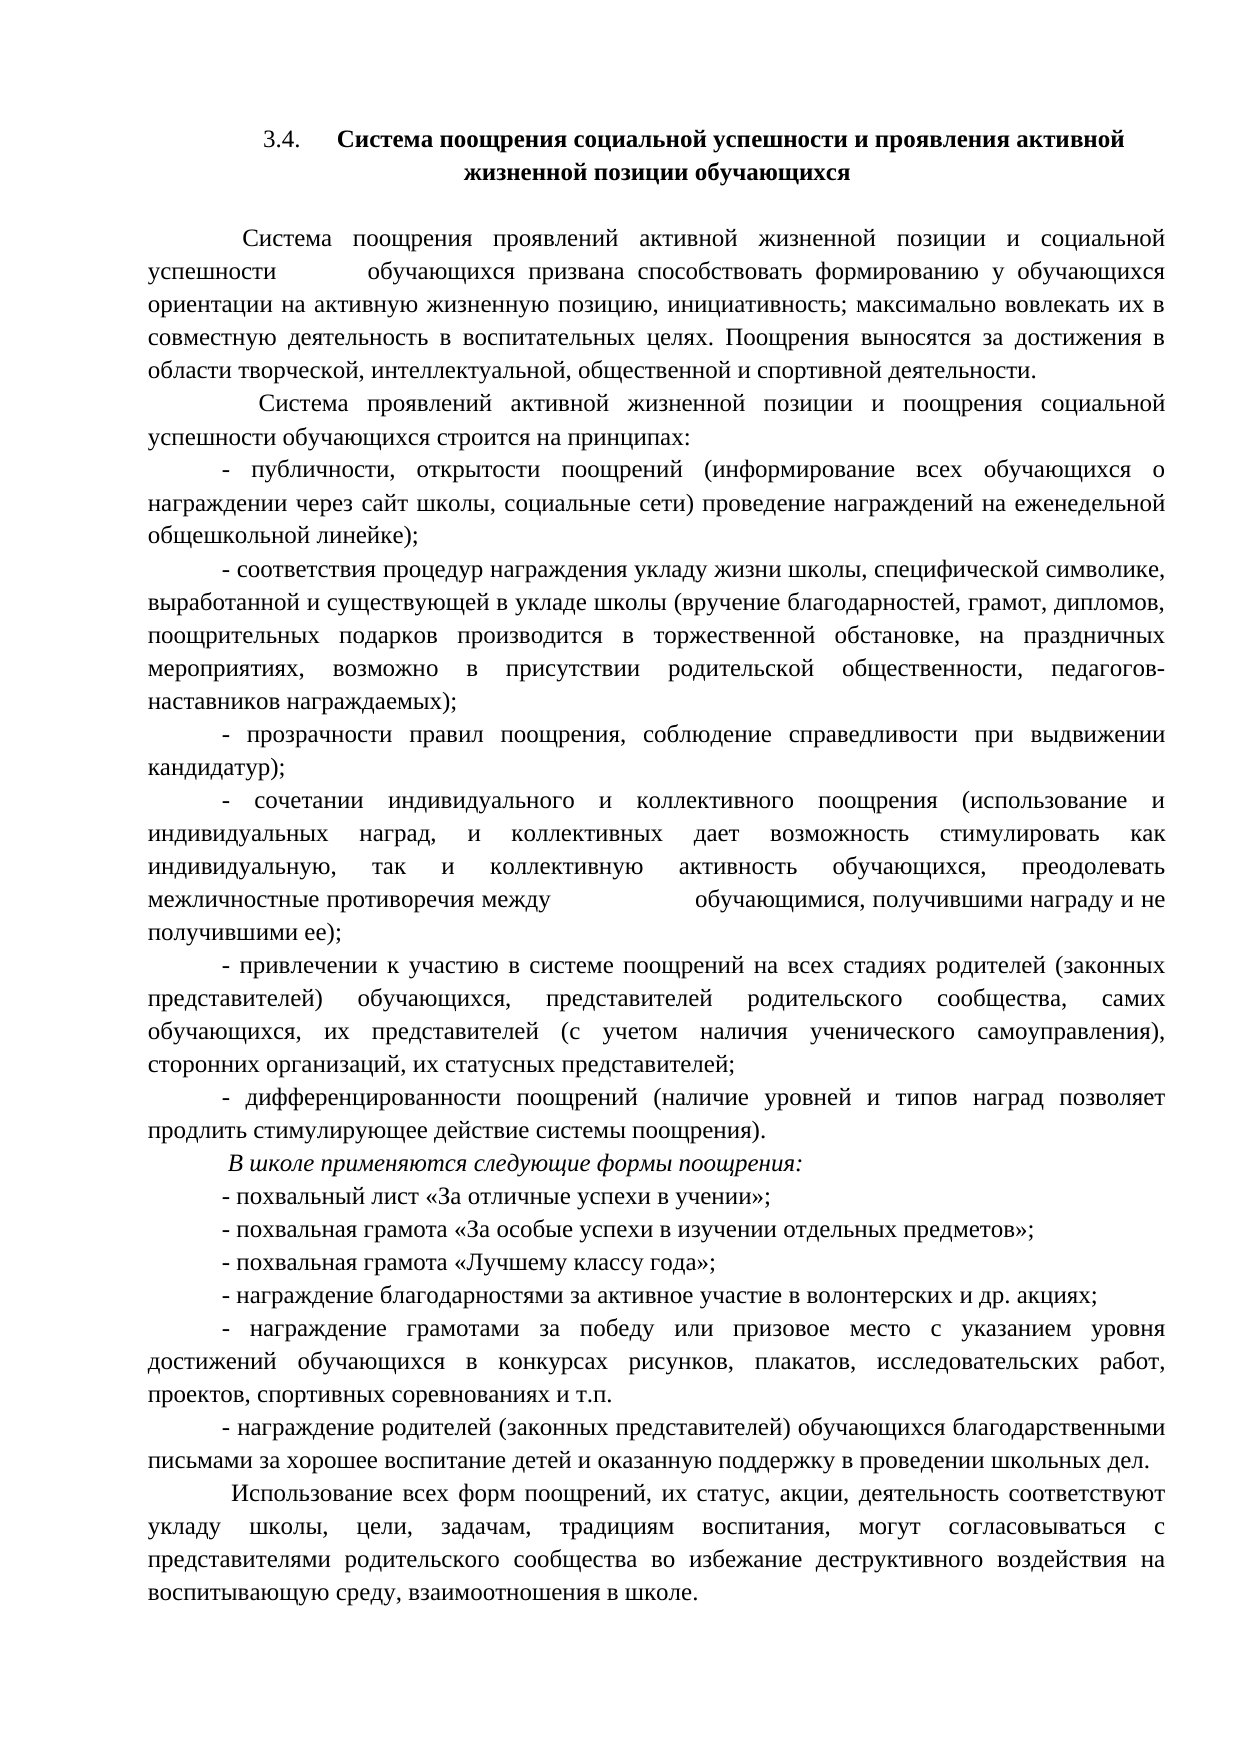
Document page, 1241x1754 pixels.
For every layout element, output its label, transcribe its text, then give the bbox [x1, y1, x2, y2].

text - соответствия процедур награждения укладу жизни школы, специфической символике, выработанной и существующей в укладе школы (вручение благодарностей, грамот, дипломов, поощрительных подарков производится в торжественной обстановке, на праздничных мероприятиях, возможно в присутствии родительской общественности, педагогов-наставников награждаемых); [148, 554, 1166, 714]
text - прозрачности правил поощрения, соблюдение справедливости при выдвижении кандидатур); [148, 719, 1166, 781]
text - дифференцированности поощрений (наличие уровней и типов наград позволяет продлить стимулирующее действие системы поощрения). [148, 1082, 1166, 1144]
text - похвальный лист «За отличные успехи в учении»; [148, 1181, 1166, 1210]
text - награждение благодарностями за активное участие в волонтерских и др. акциях; [148, 1280, 1166, 1309]
text - похвальная грамота «Лучшему классу года»; [148, 1247, 1166, 1276]
text - сочетании индивидуального и коллективного поощрения (использование и индивидуальных наград, и коллективных дает возможность стимулировать как индивидуальную, так и коллективную активность обучающихся, преодолевать межличностные противоречия между обучающимися, получившими награду и не получившими ее); [148, 785, 1166, 946]
text - похвальная грамота «За особые успехи в изучении отдельных предметов»; [148, 1214, 1166, 1243]
text - публичности, открытости поощрений (информирование всех обучающихся о награждении через сайт школы, социальные сети) проведение награждений на еженедельной общешкольной линейке); [148, 454, 1166, 549]
text Система поощрения проявлений активной жизненной позиции и социальной успешности обучающихся призвана способствовать формированию у обучающихся ориентации на активную жизненную позицию, инициативность; максимально вовлекать их в совместную деятельность в воспитательных целях. Поощрения выносятся за достижения в области творческой, интеллектуальной, общественной и спортивной деятельности. [148, 223, 1166, 384]
text - награждение грамотами за победу или призовое место с указанием уровня достижений обучающихся в конкурсах рисунков, плакатов, исследовательских работ, проектов, спортивных соревнованиях и т.п. [148, 1313, 1166, 1408]
text - привлечении к участию в системе поощрений на всех стадиях родителей (законных представителей) обучающихся, представителей родительского сообщества, самих обучающихся, их представителей (с учетом наличия ученического самоуправления), сторонних организаций, их статусных представителей; [148, 950, 1166, 1078]
text Система проявлений активной жизненной позиции и поощрения социальной успешности обучающихся строится на принципах: [148, 388, 1166, 450]
list Система поощрения социальной успешности и проявления активной жизненной позиции обучающихся [148, 124, 1166, 186]
text - награждение родителей (законных представителей) обучающихся благодарственными письмами за хорошее воспитание детей и оказанную поддержку в проведении школьных дел. [148, 1412, 1166, 1474]
text В школе применяются следующие формы поощрения: [148, 1148, 1166, 1177]
text Использование всех форм поощрений, их статус, акции, деятельность соответствуют укладу школы, цели, задачам, традициям воспитания, могут согласовываться с представителями родительского сообщества во избежание деструктивного воздействия на воспитывающую среду, взаимоотношения в школе. [148, 1478, 1166, 1606]
